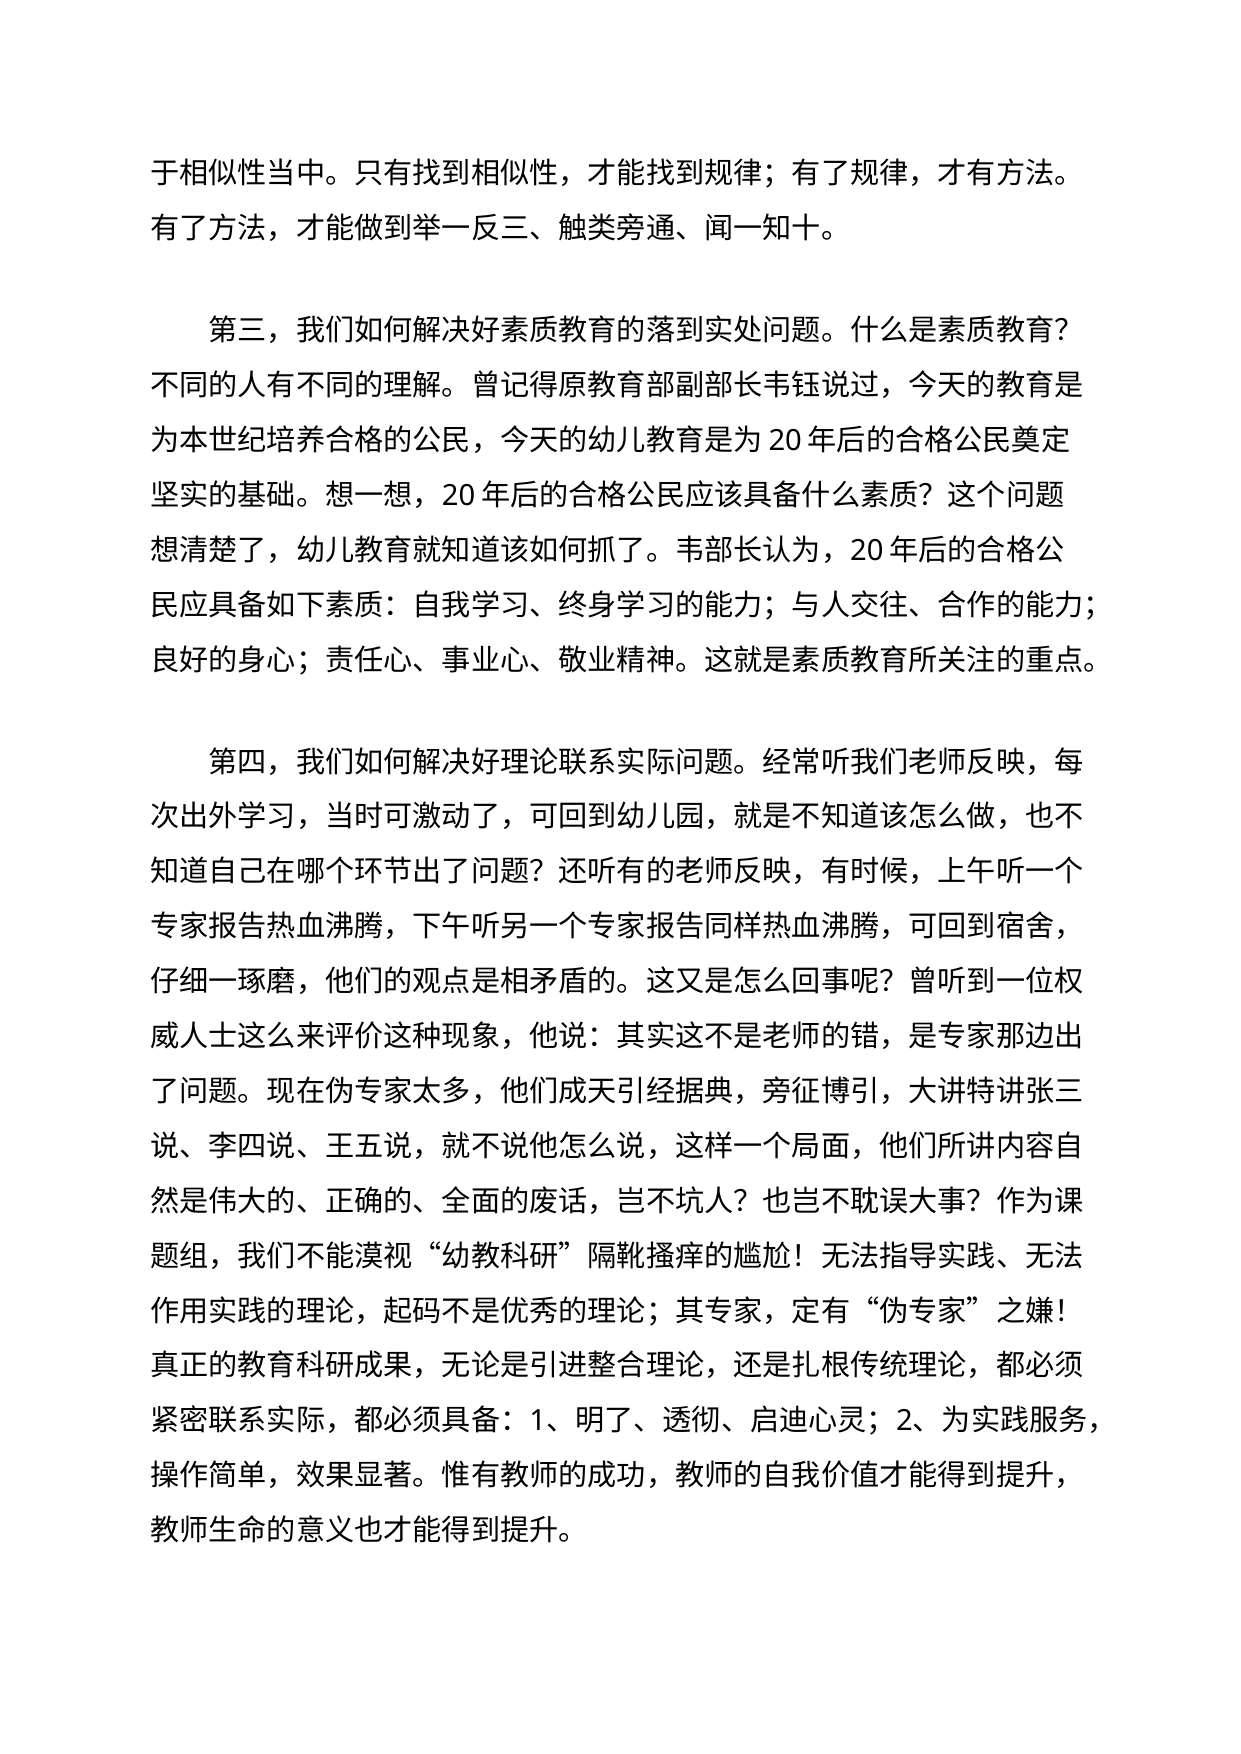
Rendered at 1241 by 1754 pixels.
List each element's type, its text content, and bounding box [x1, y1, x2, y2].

text 第三，我们如何解决好素质教育的落到实处问题。什么是素质教育？不同的人有不同的理解。曾记得原教育部副部长韦钰说过，今天的教育是为本世纪培养合格的公民，今天的幼儿教育是为20年后的合格公民奠定坚实的基础。想一想，20年后的合格公民应该具备什么素质？这个问题想清楚了，幼儿教育就知道该如何抓了。韦部长认为，20年后的合格公民应具备如下素质：自我学习、终身学习的能力；与人交往、合作的能力；良好的身心；责任心、事业心、敬业精神。这就是素质教育所关注的重点。 [150, 307, 1090, 679]
text 第四，我们如何解决好理论联系实际问题。经常听我们老师反映，每次出外学习，当时可激动了，可回到幼儿园，就是不知道该怎么做，也不知道自己在哪个环节出了问题？还听有的老师反映，有时候，上午听一个专家报告热血沸腾，下午听另一个专家报告同样热血沸腾，可回到宿舍，仔细一琢磨，他们的观点是相矛盾的。这又是怎么回事呢？曾听到一位权威人士这么来评价这种现象，他说：其实这不是老师的错，是专家那边出了问题。现在伪专家太多，他们成天引经据典，旁征博引，大讲特讲张三说、李四说、王五说，就不说他怎么说，这样一个局面，他们所讲内容自然是伟大的、正确的、全面的废话，岂不坑人？也岂不耽误大事？作为课题组，我们不能漠视“幼教科研”隔靴搔痒的尴尬！无法指导实践、无法作用实践的理论，起码不是优秀的理论；其专家，定有“伪专家”之嫌！真正的教育科研成果，无论是引进整合理论，还是扎根传统理论，都必须紧密联系实际，都必须具备：1、明了、透彻、启迪心灵；2、为实践服务，操作简单，效果显著。惟有教师的成功，教师的自我价值才能得到提升，教师生命的意义也才能得到提升。 [150, 738, 1090, 1549]
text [150, 150, 1090, 247]
